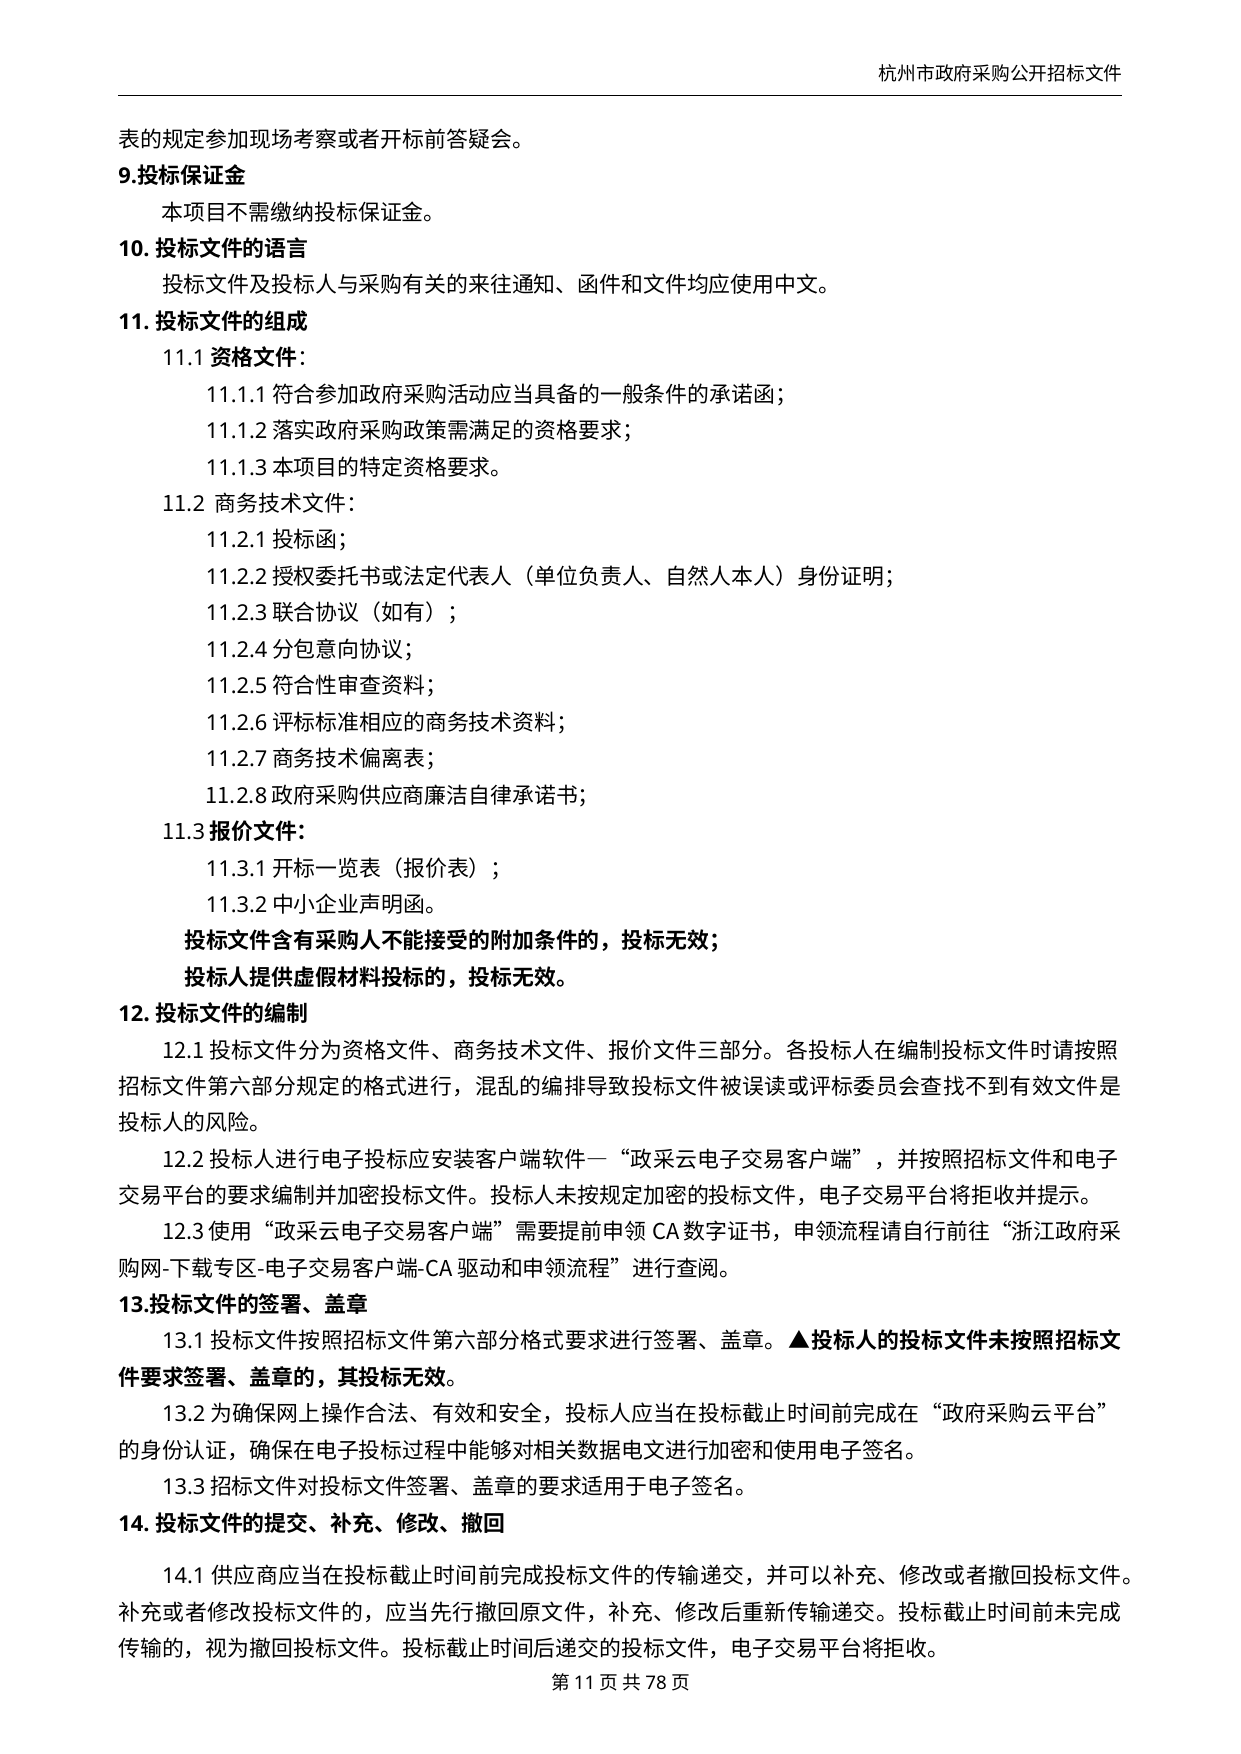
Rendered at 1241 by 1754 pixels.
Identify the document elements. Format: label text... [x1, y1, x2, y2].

text 11.2.4分包意向协议； [118, 632, 1122, 663]
text 12. 投标文件的编制 [118, 996, 1122, 1028]
text 14. 投标文件的提交、补充、修改、撤回 [118, 1506, 1122, 1537]
text 11.2.8政府采购供应商廉洁自律承诺书； [118, 778, 1122, 809]
text 11.2.1投标函； [118, 522, 1122, 554]
text 11.3.2中小企业声明函。 [118, 887, 1122, 919]
text 11. 投标文件的组成 [118, 304, 1122, 335]
text 11.2.7商务技术偏离表； [118, 741, 1122, 773]
text 11.3.1开标一览表（报价表）； [118, 851, 1122, 882]
text 13.2为确保网上操作合法、有效和安全，投标人应当在投标截止时间前完成在“政府采购云平台”的身份认证，确保在电子投标过程中能够对相关数据电文进行加密和使用电子签名。 [118, 1396, 1122, 1464]
text 13.1投标文件按照招标文件第六部分格式要求进行签署、盖章。▲投标人的投标文件未按照招标文件要求签署、盖章的，其投标无效。 [118, 1323, 1122, 1392]
text 11.1资格文件： [118, 340, 1122, 372]
text 12.2投标人进行电子投标应安装客户端软件—“政采云电子交易客户端”，并按照招标文件和电子交易平台的要求编制并加密投标文件。投标人未按规定加密的投标文件，电子交易平台将拒收并提示。 [118, 1142, 1122, 1210]
text 11.1.2落实政府采购政策需满足的资格要求； [118, 413, 1122, 445]
text 10. 投标文件的语言 [118, 231, 1122, 263]
text 11.2.2授权委托书或法定代表人（单位负责人、自然人本人）身份证明； [118, 559, 1122, 591]
text 投标文件及投标人与采购有关的来往通知、函件和文件均应使用中文。 [118, 267, 1122, 299]
text 14.1 供应商应当在投标截止时间前完成投标文件的传输递交，并可以补充、修改或者撤回投标文件。补充或者修改投标文件的，应当先行撤回原文件，补充、修改后重新传输递交。投标截止时间前未完成传输的，视为撤回投标文件。投标截止时间后递交的投标文件，电子交易平台将拒收。 [118, 1558, 1122, 1663]
text 11.1.3本项目的特定资格要求。 [118, 449, 1122, 481]
text 12.3使用“政采云电子交易客户端”需要提前申领CA数字证书，申领流程请自行前往“浙江政府采购网-下载专区-电子交易客户端-CA驱动和申领流程”进行查阅。 [118, 1214, 1122, 1282]
text 11.2.6评标标准相应的商务技术资料； [118, 705, 1122, 736]
text 11.1.1符合参加政府采购活动应当具备的一般条件的承诺函； [118, 377, 1122, 408]
text 13.投标文件的签署、盖章 [118, 1287, 1122, 1319]
text 9.投标保证金 [118, 158, 1122, 190]
text 11.2 商务技术文件： [118, 486, 1122, 518]
text 本项目不需缴纳投标保证金。 [118, 194, 1122, 226]
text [118, 122, 1122, 153]
text 投标文件含有采购人不能接受的附加条件的，投标无效； [118, 923, 1122, 955]
text 投标人提供虚假材料投标的，投标无效。 [118, 960, 1122, 991]
text 11.2.5符合性审查资料； [118, 668, 1122, 700]
text 11.3报价文件： [118, 814, 1122, 846]
text 12.1投标文件分为资格文件、商务技术文件、报价文件三部分。各投标人在编制投标文件时请按照招标文件第六部分规定的格式进行，混乱的编排导致投标文件被误读或评标委员会查找不到有效文件是投标人的风险。 [118, 1033, 1122, 1137]
text 13.3招标文件对投标文件签署、盖章的要求适用于电子签名。 [118, 1469, 1122, 1501]
text 11.2.3联合协议（如有）； [118, 595, 1122, 627]
